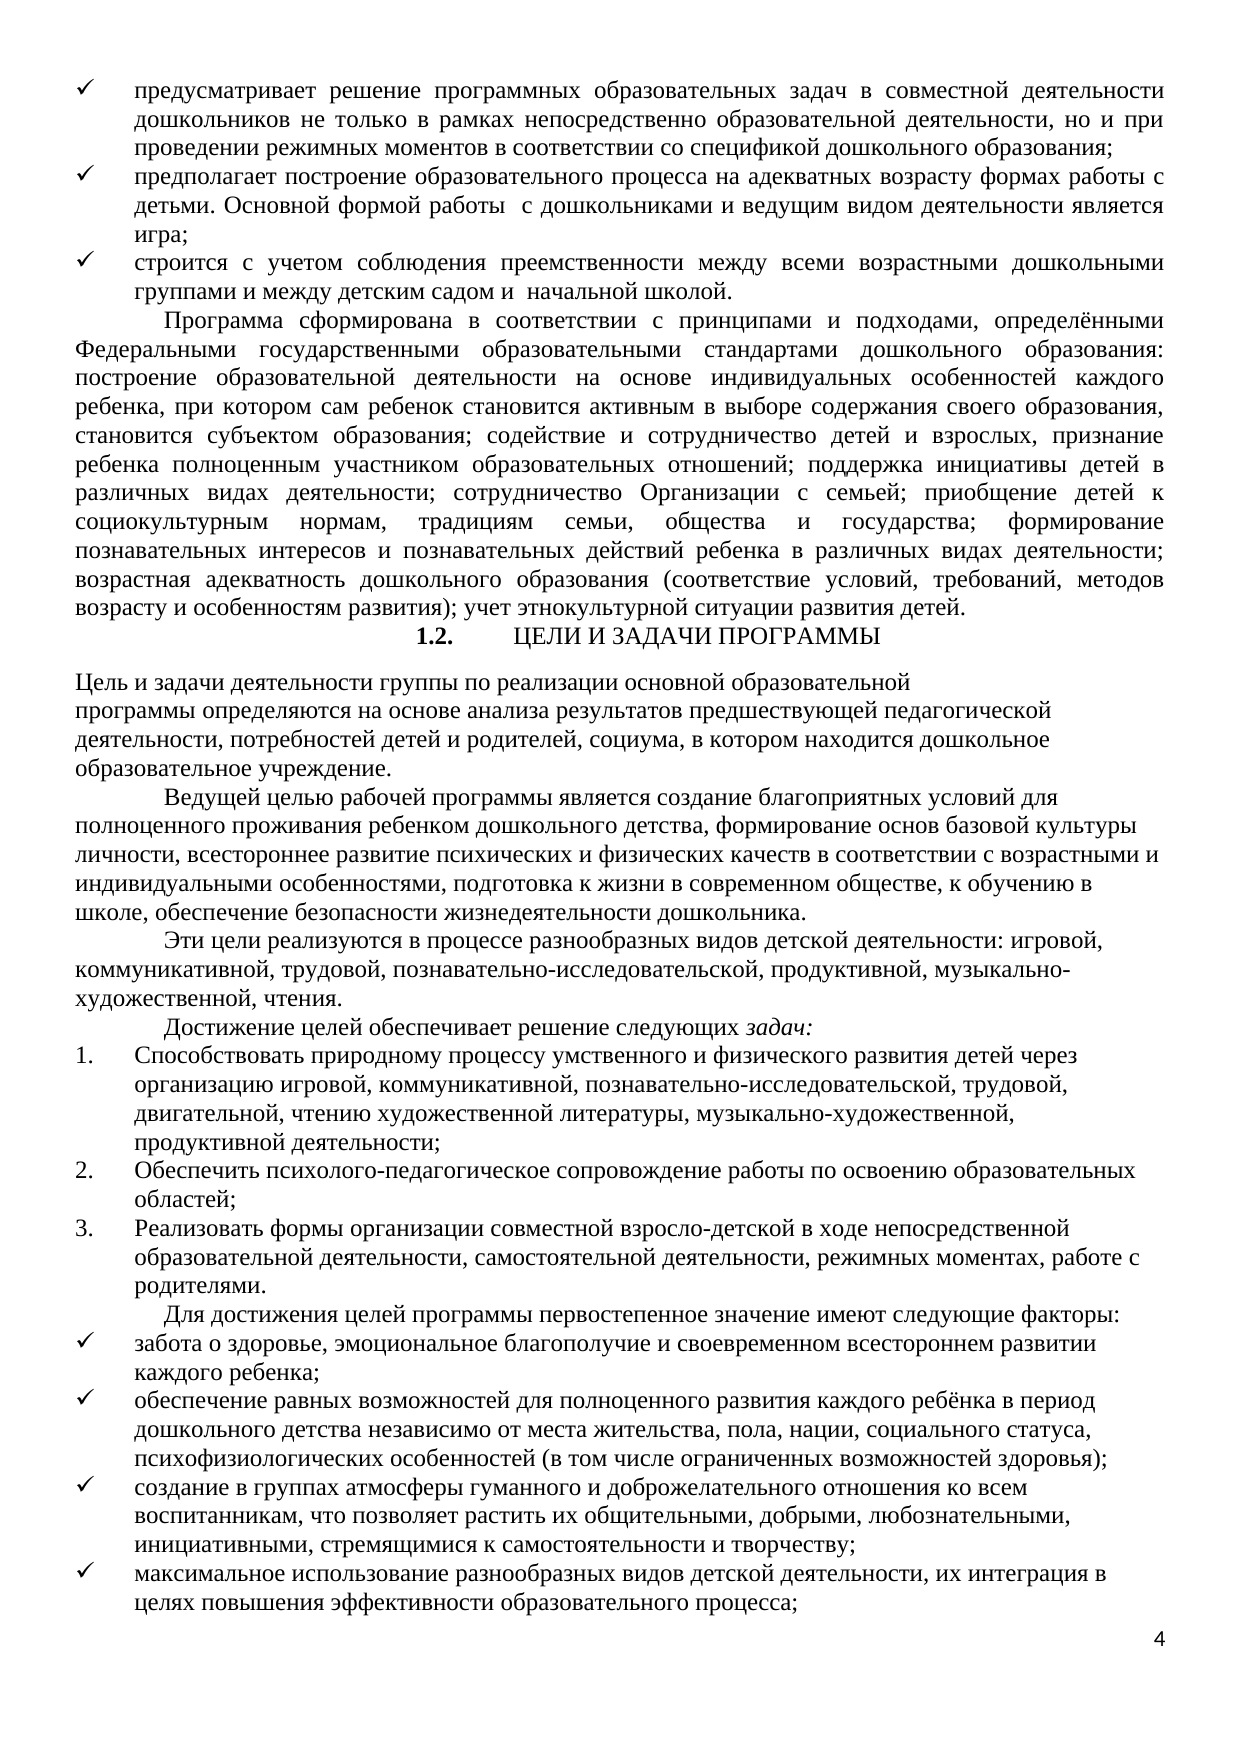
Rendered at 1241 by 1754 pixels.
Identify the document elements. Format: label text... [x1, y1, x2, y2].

list Способствовать природному процессу умственного и физического развития детей через организацию игровой, коммуникативной, познавательно-исследовательской, трудовой, двигательной, чтению художественной литературы, музыкально-художественной, продуктивной деятельности; [75, 1040, 1165, 1155]
list забота о здоровье, эмоциональное благополучие и своевременном всестороннем развитии каждого ребенка; [75, 1328, 1165, 1385]
list максимальное использование разнообразных видов детской деятельности, их интеграция в целях повышения эффективности образовательного процесса; [75, 1558, 1165, 1615]
list Обеспечить психолого-педагогическое сопровождение работы по освоению образовательных областей; [75, 1155, 1165, 1213]
list ЦЕЛИ И ЗАДАЧИ ПРОГРАММЫ [131, 621, 1165, 650]
text Достижение целей обеспечивает решение следующих задач: [75, 1012, 1165, 1040]
list предполагает построение образовательного процесса на адекватных возрасту формах работы с детьми. Основной формой работы с дошкольниками и ведущим видом деятельности является игра; [75, 161, 1165, 247]
list обеспечение равных возможностей для полноценного развития каждого ребёнка в период дошкольного детства независимо от места жительства, пола, нации, социального статуса, психофизиологических особенностей (в том числе ограниченных возможностей здоровья); [75, 1385, 1165, 1472]
text Ведущей целью рабочей программы является создание благоприятных условий для полноценного проживания ребенком дошкольного детства, формирование основ базовой культуры личности, всестороннее развитие психических и физических качеств в соответствии с возрастными и индивидуальными особенностями, подготовка к жизни в современном обществе, к обучению в школе, обеспечение безопасности жизнедеятельности дошкольника. [75, 782, 1165, 925]
list строится с учетом соблюдения преемственности между всеми возрастными дошкольными группами и между детским садом и начальной школой. [75, 247, 1165, 305]
list Программа сформирована в соответствии с принципами и подходами, определёнными Федеральными государственными образовательными стандартами дошкольного образования: построение образовательной деятельности на основе индивидуальных особенностей каждого ребенка, при котором сам ребенок становится активным в выборе содержания своего образования, становится субъектом образования; содействие и сотрудничество детей и взрослых, признание ребенка полноценным участником образовательных отношений; поддержка инициативы детей в различных видах деятельности; сотрудничество Организации с семьей; приобщение детей к социокультурным нормам, традициям семьи, общества и государства; формирование познавательных интересов и познавательных действий ребенка в различных видах деятельности; возрастная адекватность дошкольного образования (соответствие условий, требований, методов возрасту и особенностям развития); учет этнокультурной ситуации развития детей. [75, 305, 1165, 621]
text Для достижения целей программы первостепенное значение имеют следующие факторы: [75, 1299, 1165, 1328]
list создание в группах атмосферы гуманного и доброжелательного отношения ко всем воспитанникам, что позволяет растить их общительными, добрыми, любознательными, инициативными, стремящимися к самостоятельности и творчеству; [75, 1472, 1165, 1558]
list Реализовать формы организации совместной взросло-детской в ходе непосредственной образовательной деятельности, самостоятельной деятельности, режимных моментах, работе с родителями. [75, 1213, 1165, 1299]
list предусматривает решение программных образовательных задач в совместной деятельности дошкольников не только в рамках непосредственно образовательной деятельности, но и при проведении режимных моментов в соответствии со спецификой дошкольного образования; [75, 75, 1165, 161]
text Цель и задачи деятельности группы по реализации основной образовательной программы определяются на основе анализа результатов предшествующей педагогической деятельности, потребностей детей и родителей, социума, в котором находится дошкольное образовательное учреждение. [75, 667, 1165, 782]
text Эти цели реализуются в процессе разнообразных видов детской деятельности: игровой, коммуникативной, трудовой, познавательно-исследовательской, продуктивной, музыкально-художественной, чтения. [75, 925, 1165, 1012]
